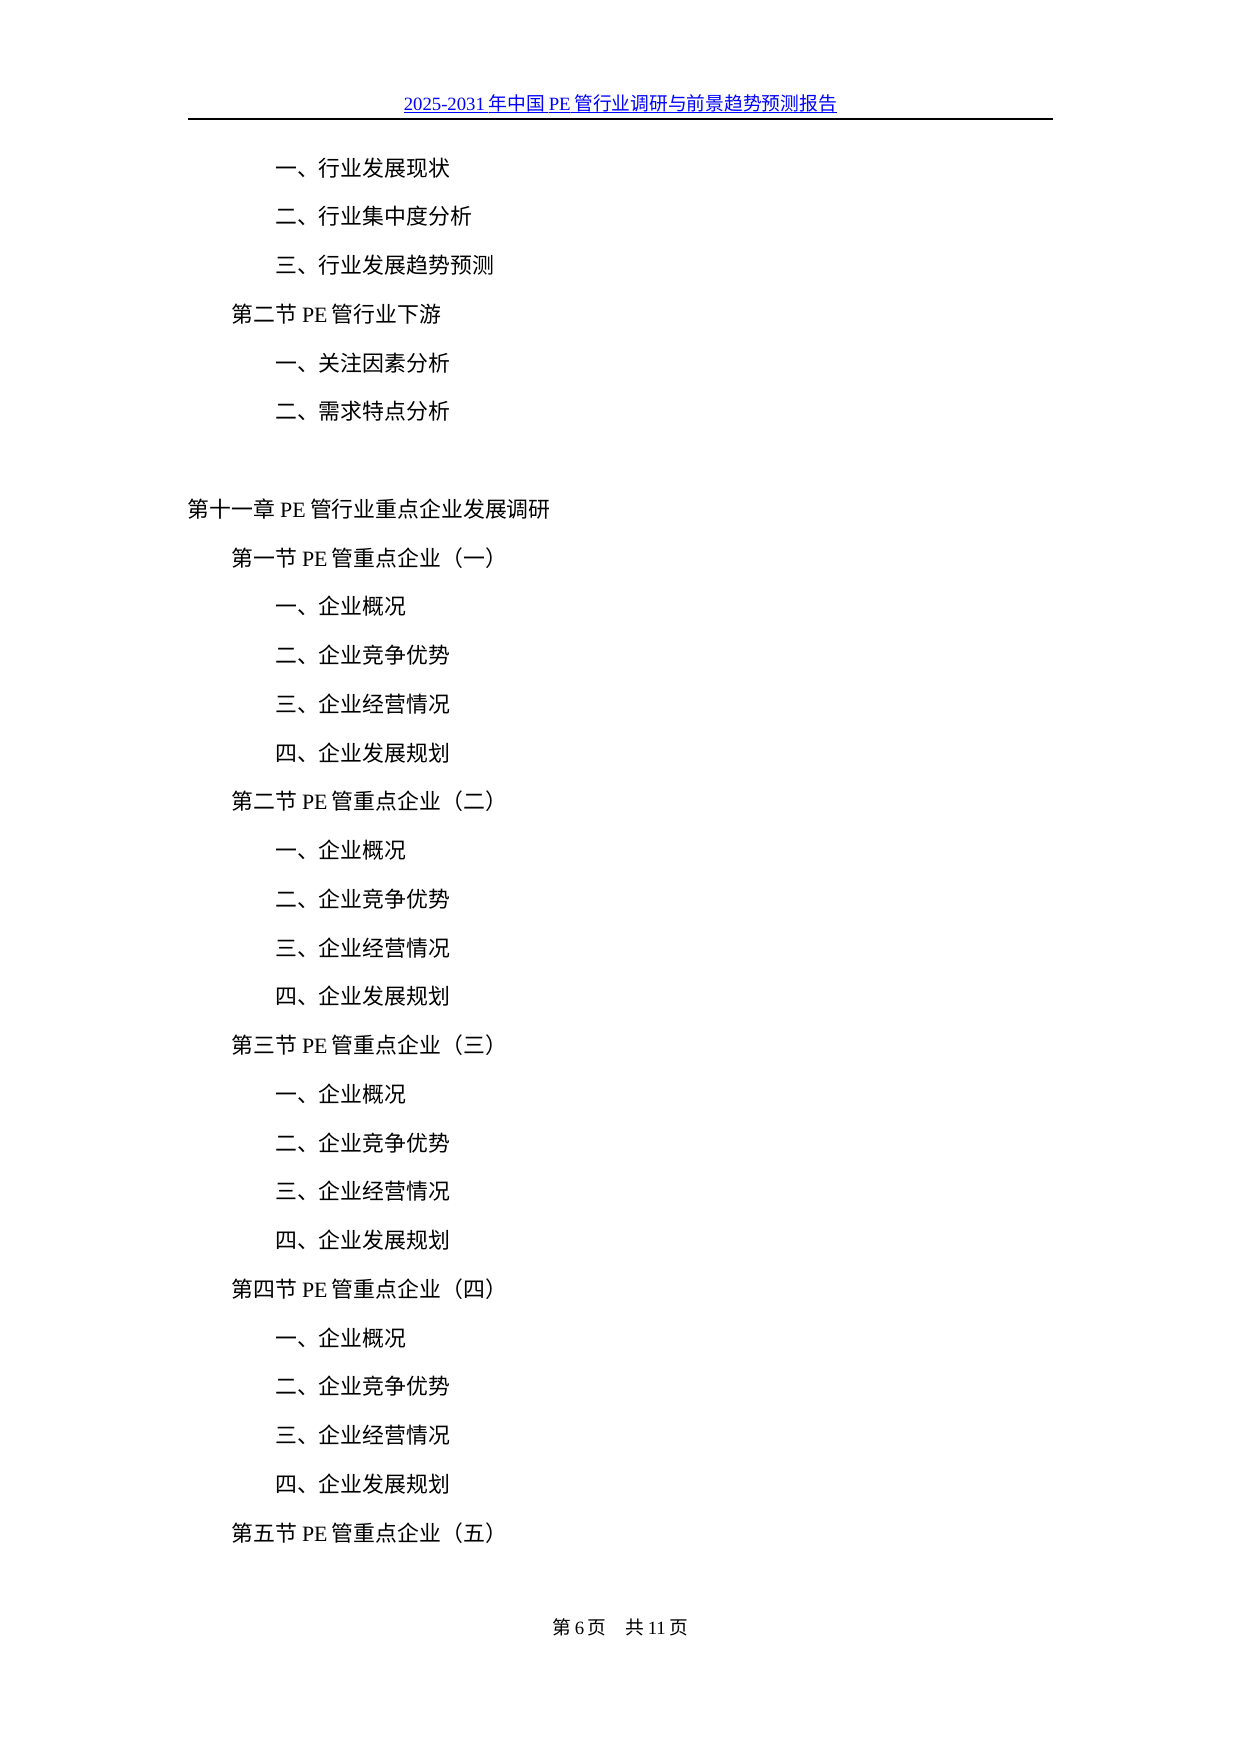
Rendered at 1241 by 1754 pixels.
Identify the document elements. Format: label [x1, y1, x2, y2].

text [187, 150, 1053, 1548]
